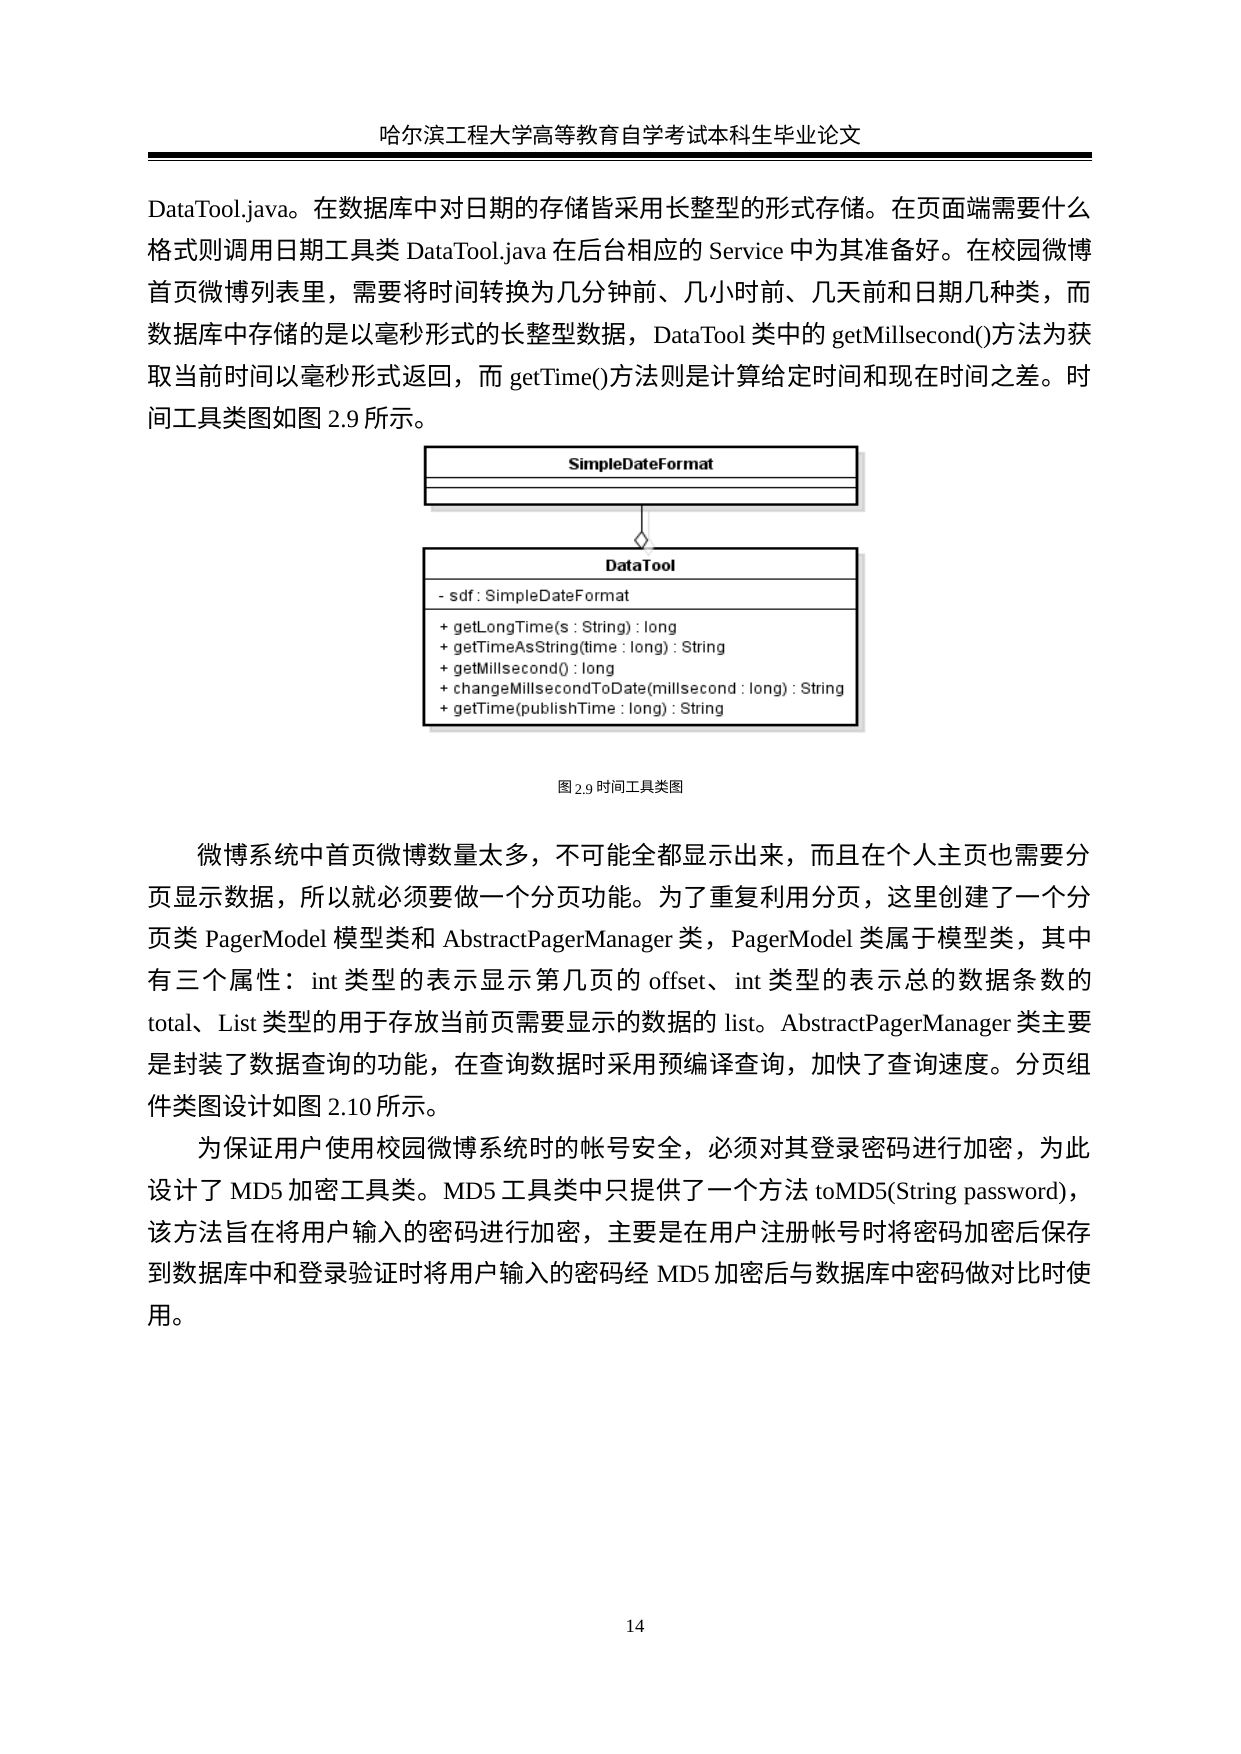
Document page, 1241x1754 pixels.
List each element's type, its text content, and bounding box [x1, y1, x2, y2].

text 微博系统中首页微博数量太多，不可能全都显示出来，而且在个人主页也需要分页显示数据，所以就必须要做一个分页功能。为了重复利用分页，这里创建了一个分页类PagerModel模型类和AbstractPagerManager类，PagerModel类属于模型类，其中有三个属性：int类型的表示显示第几页的offset、int类型的表示总的数据条数的total、List类型的用于存放当前页需要显示的数据的list。AbstractPagerManager类主要是封装了数据查询的功能，在查询数据时采用预编译查询，加快了查询速度。分页组件类图设计如图2.10所示。 [148, 832, 1092, 1125]
text 为保证用户使用校园微博系统时的帐号安全，必须对其登录密码进行加密，为此设计了MD5加密工具类。MD5工具类中只提供了一个方法toMD5(String password)，该方法旨在将用户输入的密码进行加密，主要是在用户注册帐号时将密码加密后保存到数据库中和登录验证时将用户输入的密码经MD5加密后与数据库中密码做对比时使用。 [148, 1125, 1092, 1335]
picture [413, 437, 870, 739]
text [148, 186, 1092, 437]
text 图2.9 时间工具类图 [148, 772, 1092, 814]
